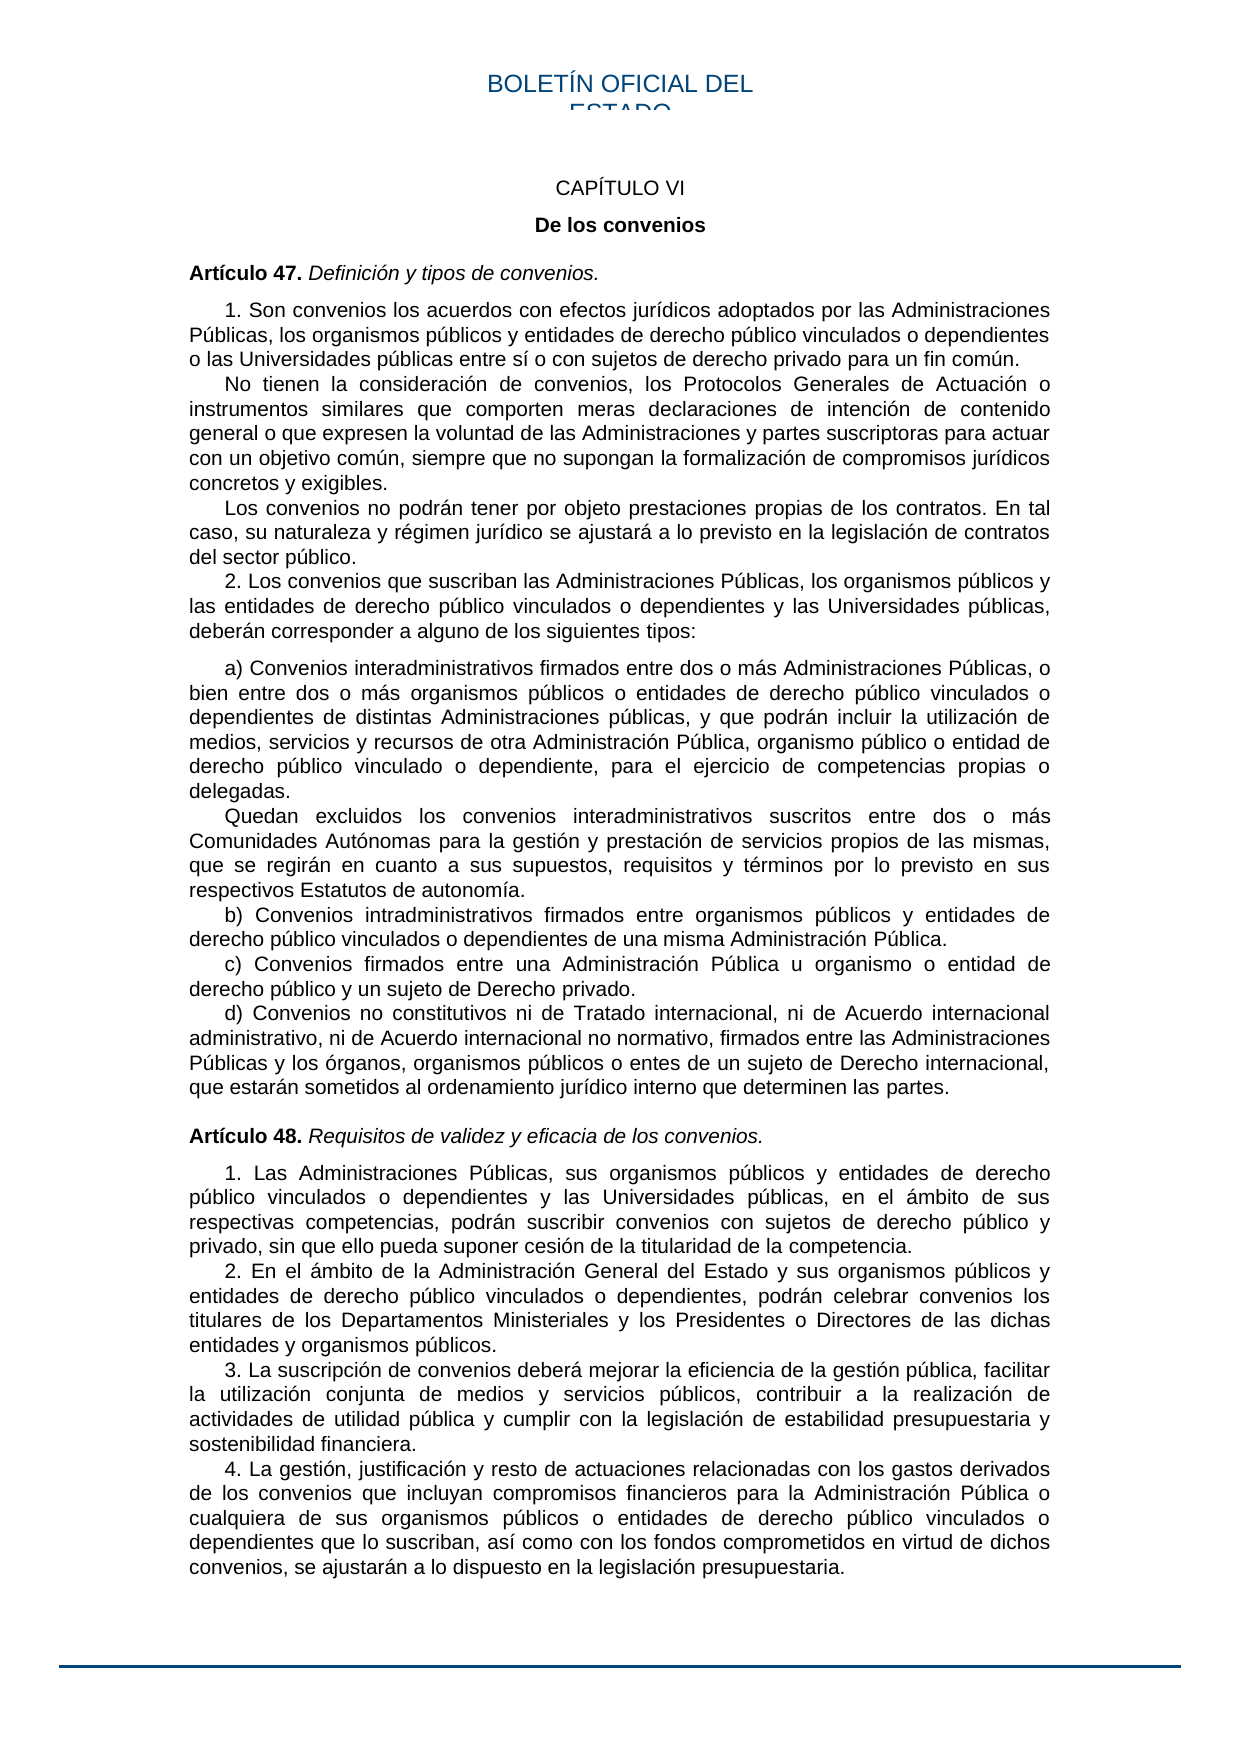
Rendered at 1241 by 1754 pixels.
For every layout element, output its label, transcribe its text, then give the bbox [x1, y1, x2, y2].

subtitle De los convenios [374, 212, 866, 236]
list Convenios interadministrativos firmados entre dos o más Administraciones Públicas, o bien entre dos o más organismos públicos o entidades de derecho público vinculados o dependientes de distintas Administraciones públicas, y que podrán incluir la utilización de medios, servicios y recursos de otra Administración Pública, organismo público o entidad de derecho público vinculado o dependiente, para el ejercicio de competencias propias o delegadas. [189, 656, 1051, 803]
list Convenios no constitutivos ni de Tratado internacional, ni de Acuerdo internacional administrativo, ni de Acuerdo internacional no normativo, firmados entre las Administraciones Públicas y los órganos, organismos públicos o entes de un sujeto de Derecho internacional, que estarán sometidos al ordenamiento jurídico interno que determinen las partes. [189, 1001, 1051, 1099]
text Quedan excluidos los convenios interadministrativos suscritos entre dos o más Comunidades Autónomas para la gestión y prestación de servicios propios de las mismas, que se regirán en cuanto a sus supuestos, requisitos y términos por lo previsto en sus respectivos Estatutos de autonomía. [189, 804, 1052, 902]
list En el ámbito de la Administración General del Estado y sus organismos públicos y entidades de derecho público vinculados o dependientes, podrán celebrar convenios los titulares de los Departamentos Ministeriales y los Presidentes o Directores de las dichas entidades y organismos públicos. [189, 1259, 1051, 1357]
text No tienen la consideración de convenios, los Protocolos Generales de Actuación o instrumentos similares que comporten meras declaraciones de intención de contenido general o que expresen la voluntad de las Administraciones y partes suscriptoras para actuar con un objetivo común, siempre que no supongan la formalización de compromisos jurídicos concretos y exigibles. [189, 372, 1051, 494]
list Las Administraciones Públicas, sus organismos públicos y entidades de derecho público vinculados o dependientes y las Universidades públicas, en el ámbito de sus respectivas competencias, podrán suscribir convenios con sujetos de derecho público y privado, sin que ello pueda suponer cesión de la titularidad de la competencia. [189, 1160, 1051, 1258]
list Convenios firmados entre una Administración Pública u organismo o entidad de derecho público y un sujeto de Derecho privado. [189, 952, 1051, 1000]
list La suscripción de convenios deberá mejorar la eficiencia de la gestión pública, facilitar la utilización conjunta de medios y servicios públicos, contribuir a la realización de actividades de utilidad pública y cumplir con la legislación de estabilidad presupuestaria y sostenibilidad financiera. [189, 1358, 1051, 1455]
text CAPÍTULO VI [374, 176, 866, 200]
list Los convenios que suscriban las Administraciones Públicas, los organismos públicos y las entidades de derecho público vinculados o dependientes y las Universidades públicas, deberán corresponder a alguno de los siguientes tipos: [189, 569, 1051, 642]
text Artículo 47. Definición y tipos de convenios. [189, 261, 1184, 285]
list Son convenios los acuerdos con efectos jurídicos adoptados por las Administraciones Públicas, los organismos públicos y entidades de derecho público vinculados o dependientes o las Universidades públicas entre sí o con sujetos de derecho privado para un fin común. [189, 298, 1051, 371]
text Artículo 48. Requisitos de validez y eficacia de los convenios. [189, 1123, 1184, 1147]
list Convenios intradministrativos firmados entre organismos públicos y entidades de derecho público vinculados o dependientes de una misma Administración Pública. [189, 902, 1051, 951]
text Los convenios no podrán tener por objeto prestaciones propias de los contratos. En tal caso, su naturaleza y régimen jurídico se ajustará a lo previsto en la legislación de contratos del sector público. [189, 495, 1051, 568]
list La gestión, justificación y resto de actuaciones relacionadas con los gastos derivados de los convenios que incluyan compromisos financieros para la Administración Pública o cualquiera de sus organismos públicos o entidades de derecho público vinculados o dependientes que lo suscriban, así como con los fondos comprometidos en virtud de dichos convenios, se ajustarán a lo dispuesto en la legislación presupuestaria. [189, 1456, 1052, 1579]
